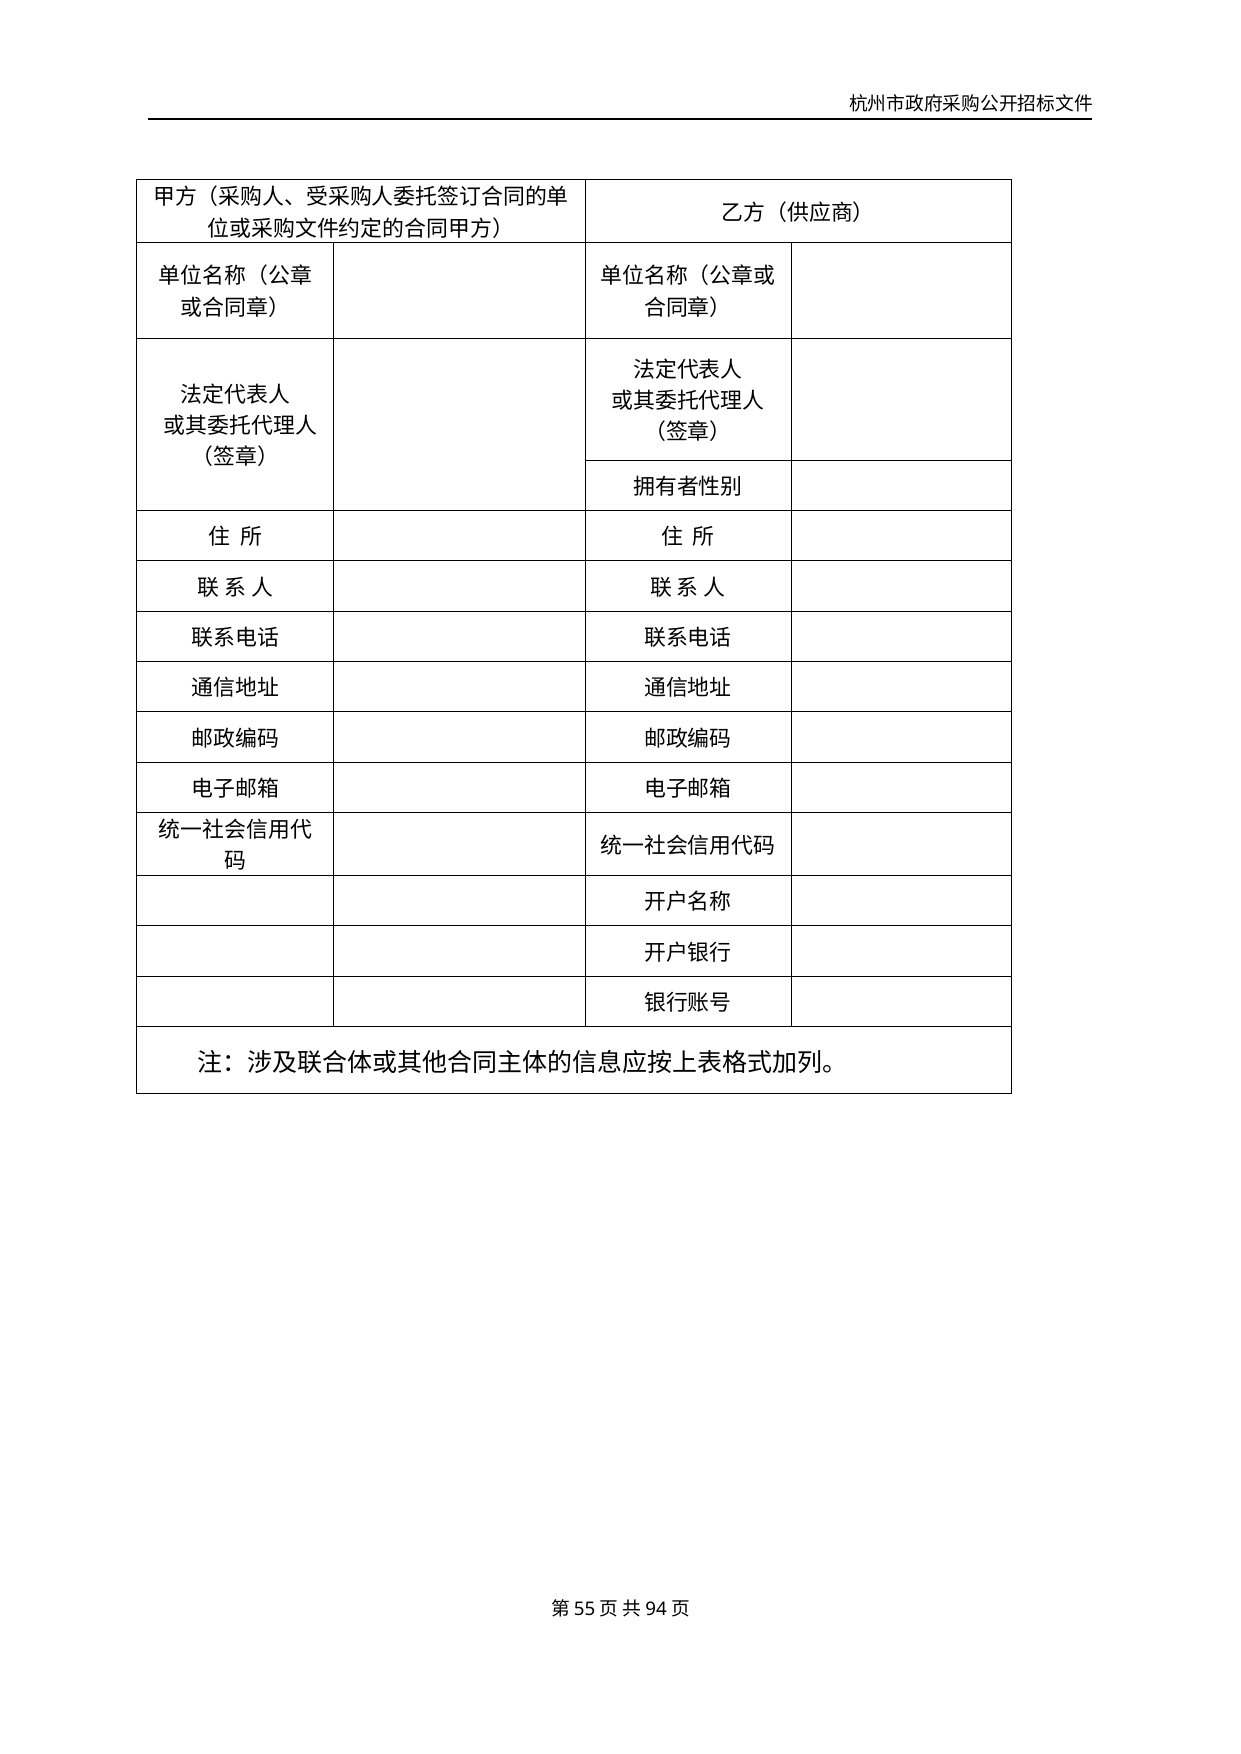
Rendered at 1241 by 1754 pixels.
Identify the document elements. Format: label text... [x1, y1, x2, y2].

table_cell [334, 876, 585, 925]
table_cell [792, 662, 1011, 711]
table_cell 法定代表人 或其委托代理人（签章） [586, 339, 791, 460]
table_cell 电子邮箱 [137, 763, 333, 812]
table_cell [334, 813, 585, 875]
table_cell [334, 662, 585, 711]
table_cell 联系电话 [586, 612, 791, 661]
table_cell [792, 977, 1011, 1026]
table_cell [792, 926, 1011, 976]
table_cell [137, 977, 333, 1026]
table_cell 银行账号 [586, 977, 791, 1026]
table_cell 电子邮箱 [586, 763, 791, 812]
table_cell [334, 763, 585, 812]
table_cell [334, 339, 585, 510]
table_cell [792, 876, 1011, 925]
table_cell [792, 461, 1011, 510]
table_cell 住 所 [586, 511, 791, 560]
table_cell [792, 763, 1011, 812]
table_cell 住 所 [137, 511, 333, 560]
table_cell [334, 561, 585, 611]
table_cell 开户名称 [586, 876, 791, 925]
table_cell [334, 712, 585, 762]
table_cell [334, 612, 585, 661]
table_cell [334, 926, 585, 976]
table_cell 单位名称（公章或合同章） [137, 243, 333, 338]
table_cell 统一社会信用代码 [137, 813, 333, 875]
table_cell [792, 612, 1011, 661]
table_cell 法定代表人 或其委托代理人（签章） [137, 339, 333, 510]
table_cell [792, 243, 1011, 338]
table_cell 通信地址 [137, 662, 333, 711]
table_cell [137, 926, 333, 976]
table_cell [334, 977, 585, 1026]
table_cell 邮政编码 [137, 712, 333, 762]
table_cell 统一社会信用代码 [586, 813, 791, 875]
table_cell [334, 243, 585, 338]
table_cell 单位名称（公章或合同章） [586, 243, 791, 338]
table_cell 联 系 人 [137, 561, 333, 611]
table_cell 联 系 人 [586, 561, 791, 611]
table_cell 注：涉及联合体或其他合同主体的信息应按上表格式加列。 [137, 1027, 1011, 1093]
table_cell [792, 813, 1011, 875]
table_cell 通信地址 [586, 662, 791, 711]
table_cell [792, 712, 1011, 762]
table_header 甲方（采购人、受采购人委托签订合同的单位或采购文件约定的合同甲方） [137, 180, 585, 242]
table_cell [334, 511, 585, 560]
table_cell 联系电话 [137, 612, 333, 661]
table_cell 拥有者性别 [586, 461, 791, 510]
table_cell 邮政编码 [586, 712, 791, 762]
table_cell [792, 561, 1011, 611]
table_cell [792, 339, 1011, 460]
table_cell 开户银行 [586, 926, 791, 976]
table_cell [792, 511, 1011, 560]
table_header 乙方（供应商） [586, 180, 1011, 242]
table_cell [137, 876, 333, 925]
